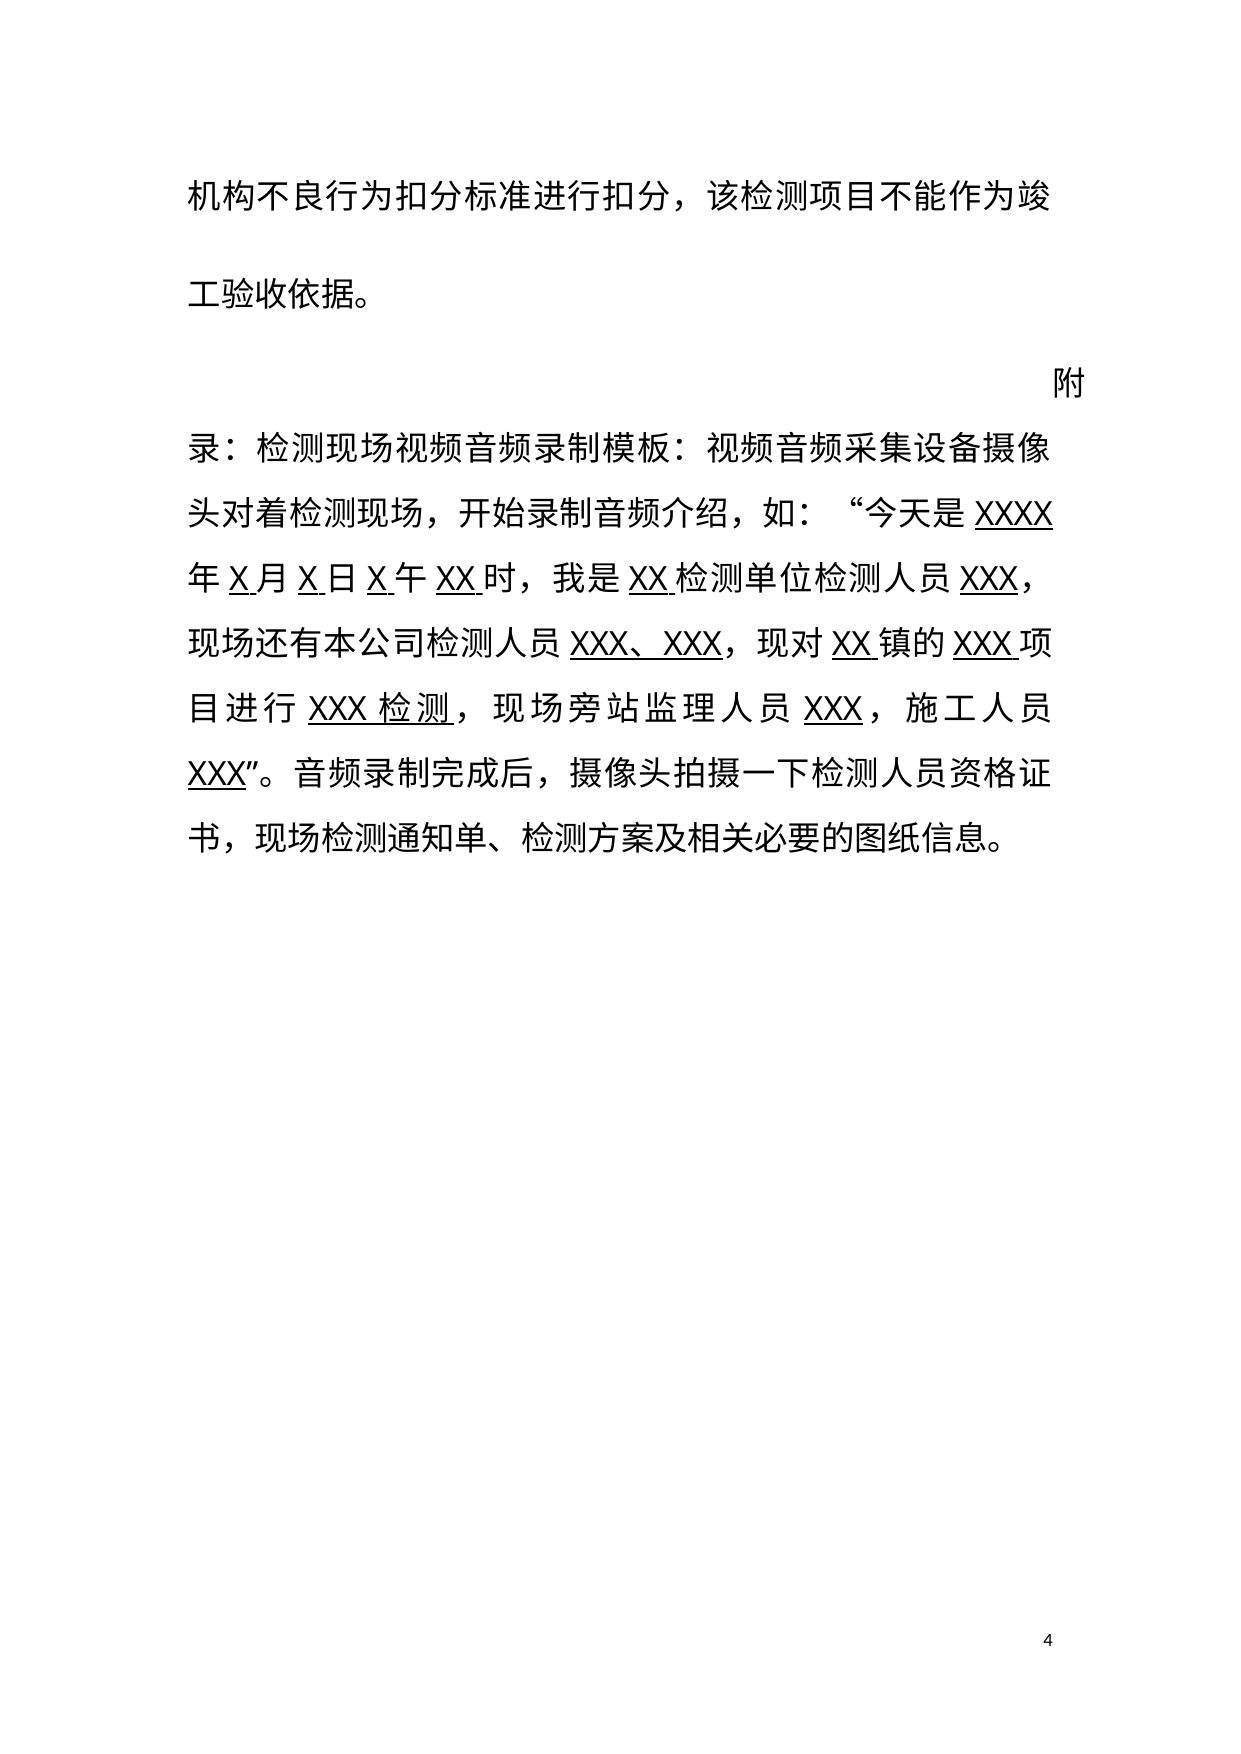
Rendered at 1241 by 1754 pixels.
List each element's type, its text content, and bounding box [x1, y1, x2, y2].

text 附录：检测现场视频音频录制模板：视频音频采集设备摄像头对着检测现场，开始录制音频介绍，如：“今天是XXXX年X月X日X午XX时，我是XX检测单位检测人员XXX，现场还有本公司检测人员XXX、XXX，现对XX镇的XXX项目进行XXX检测，现场旁站监理人员XXX，施工人员XXX”。音频录制完成后，摄像头拍摄一下检测人员资格证书，现场检测通知单、检测方案及相关必要的图纸信息。 [187, 348, 1053, 868]
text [187, 162, 1053, 324]
